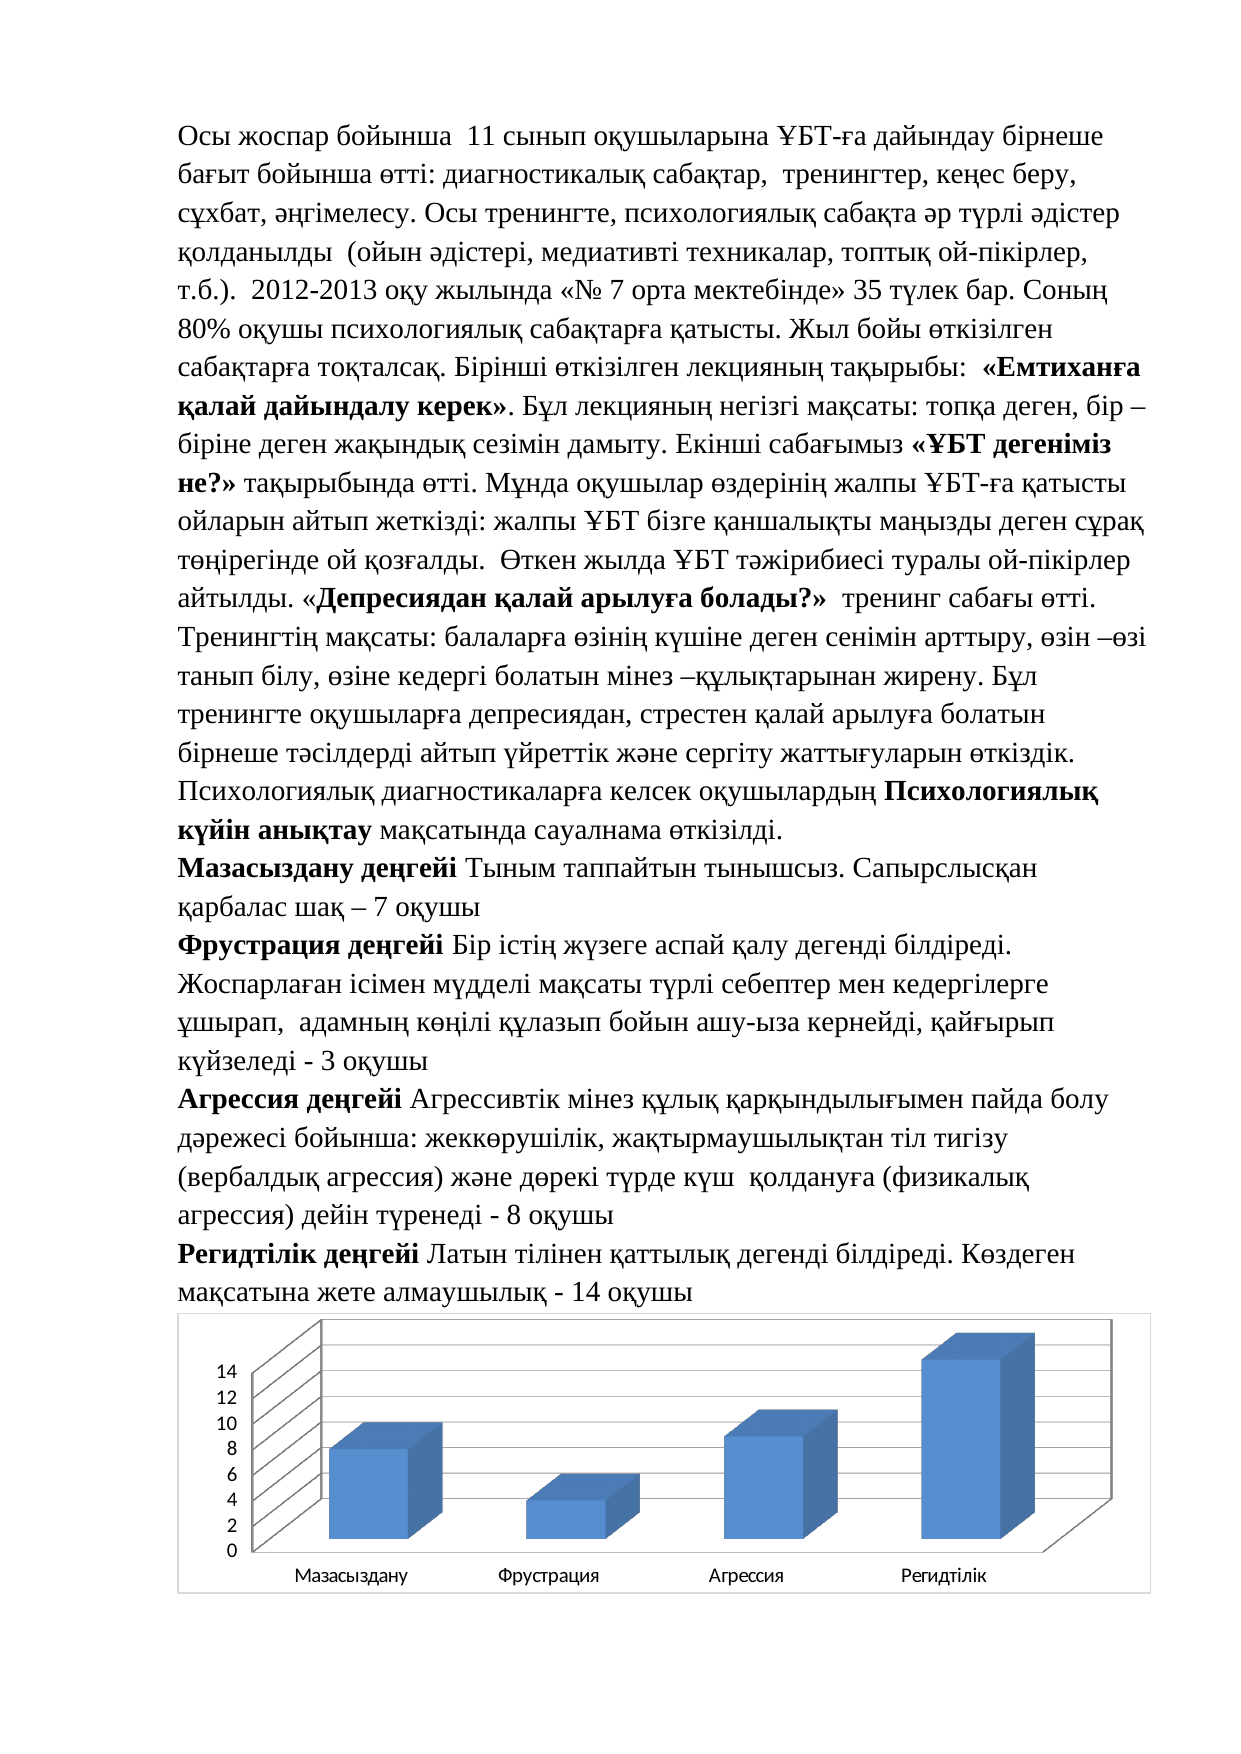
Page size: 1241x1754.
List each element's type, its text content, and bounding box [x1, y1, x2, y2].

text Агрессия деңгейі Агрессивтік мінез құлық қарқындылығымен пайда болу дәрежесі бойынша: жеккөрушілік, жақтырмаушылықтан тіл тигізу (вербалдық агрессия) және дөрекі түрде күш қолдануға (физикалық агрессия) дейін түренеді - 8 оқушы [177, 1082, 1152, 1231]
text Мазасыздану деңгейі Тыным таппайтын тынышсыз. Сапырслысқан қарбалас шақ – 7 оқушы [177, 850, 1152, 922]
text Фрустрация деңгейі Бір істің жүзеге аспай қалу дегенді білдіреді. Жоспарлаған ісімен мүдделі мақсаты түрлі себептер мен кедергілерге ұшырап, адамның көңілі құлазып бойын ашу-ыза кернейді, қайғырып күйзеледі - 3 оқушы [177, 927, 1152, 1077]
text Регидтілік деңгейі Латын тілінен қаттылық дегенді білдіреді. Көздеген мақсатына жете алмаушылық - 14 оқушы [177, 1236, 1152, 1308]
text Осы жоспар бойынша 11 сынып оқушыларына ҰБТ-ға дайындау бірнеше бағыт бойынша өтті: диагностикалық сабақтар, тренингтер, кеңес беру, сұхбат, әңгімелесу. Осы тренингте, психологиялық сабақта әр түрлі әдістер қолданылды (ойын әдістері, медиативті техникалар, топтық ой-пікірлер, т.б.). 2012-2013 оқу жылында «№ 7 орта мектебінде» 35 түлек бар. Соның 80% оқушы психологиялық сабақтарға қатысты. Жыл бойы өткізілген сабақтарға тоқталсақ. Бірінші өткізілген лекцияның тақырыбы: «Емтиханға қалай дайындалу керек». Бұл лекцияның негізгі мақсаты: топқа деген, бір –біріне деген жақындық сезімін дамыту. Екінші сабағымыз «ҰБТ дегеніміз не?» тақырыбында өтті. Мұнда оқушылар өздерінің жалпы ҰБТ-ға қатысты ойларын айтып жеткізді: жалпы ҰБТ бізге қаншалықты маңызды деген сұрақ төңірегінде ой қозғалды. Өткен жылда ҰБТ тәжірибиесі туралы ой-пікірлер айтылды. «Депресиядан қалай арылуға болады?» тренинг сабағы өтті. Тренингтің мақсаты: балаларға өзінің күшіне деген сенімін арттыру, өзін –өзі танып білу, өзіне кедергі болатын мінез –құлықтарынан жирену. Бұл тренингте оқушыларға депресиядан, стрестен қалай арылуға болатын бірнеше тәсілдерді айтып үйреттік және сергіту жаттығуларын өткіздік. Психологиялық диагностикаларға келсек оқушылардың Психологиялық күйін анықтау мақсатында сауалнама өткізілді. [177, 118, 1152, 845]
